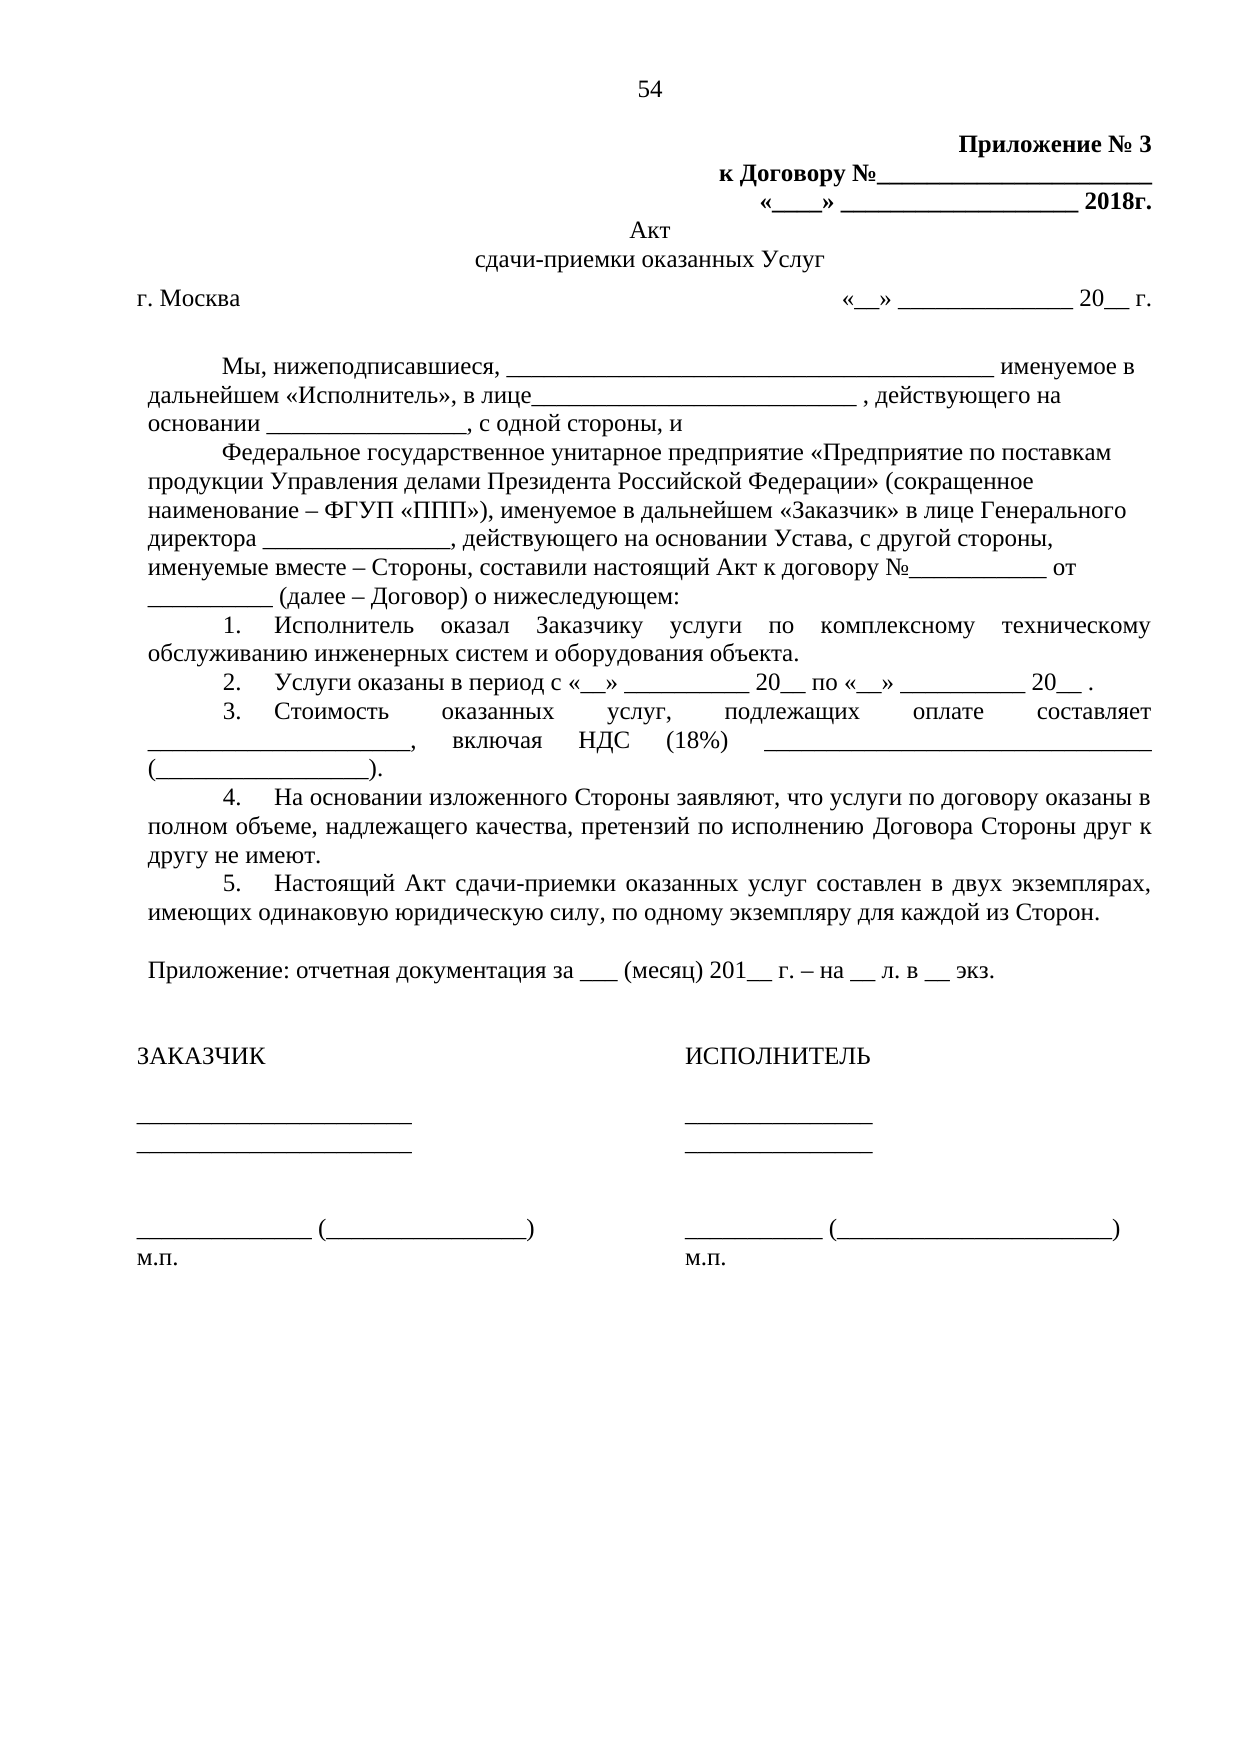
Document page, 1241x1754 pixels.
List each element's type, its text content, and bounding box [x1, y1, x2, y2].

table_header «__» ______________ 20__ г. [625, 273, 1163, 322]
table_header ИСПОЛНИТЕЛЬ [674, 1012, 1133, 1098]
text Мы, нижеподписавшиеся, _______________________________________ именуемое в дальнейшем «Исполнитель», в лице__________________________ , действующего на основании ________________, с одной стороны, и [148, 351, 1152, 437]
table_cell ______________________ ______________________ ______________ (________________) м.п. [125, 1099, 673, 1271]
text Приложение № 3 [516, 129, 1152, 158]
text Федеральное государственное унитарное предприятие «Предприятие по поставкам продукции Управления делами Президента Российской Федерации» (сокращенное наименование – ФГУП «ППП»), именуемое в дальнейшем «Заказчик» в лице Генерального директора _______________, действующего на основании Устава, с другой стороны, именуемые вместе – Стороны, составили настоящий Акт к договору №___________ от __________ (далее – Договор) о нижеследующем: [148, 437, 1152, 610]
text Акт [148, 215, 1152, 244]
table_cell _______________ _______________ ___________ (______________________) м.п. [674, 1099, 1133, 1271]
list На основании изложенного Стороны заявляют, что услуги по договору оказаны в полном объеме, надлежащего качества, претензий по исполнению Договора Стороны друг к другу не имеют. [148, 782, 1152, 868]
table_header ЗАКАЗЧИК [125, 1012, 673, 1098]
text «____» ___________________ 2018г. [148, 186, 1152, 215]
list Стоимость оказанных услуг, подлежащих оплате составляет _____________________, включая НДС (18%) _______________________________ (_________________). [148, 696, 1152, 782]
table_header г. Москва [125, 273, 624, 322]
text Приложение: отчетная документация за ___ (месяц) 201__ г. – на __ л. в __ экз. [148, 955, 1152, 983]
text к Договору №______________________ [148, 158, 1152, 186]
text сдачи-приемки оказанных Услуг [148, 244, 1152, 273]
list Услуги оказаны в период с «__» __________ 20__ по «__» __________ 20__ . [148, 667, 1152, 696]
list Настоящий Акт сдачи-приемки оказанных услуг составлен в двух экземплярах, имеющих одинаковую юридическую силу, по одному экземпляру для каждой из Сторон. [148, 868, 1152, 926]
list Исполнитель оказал Заказчику услуги по комплексному техническому обслуживанию инженерных систем и оборудования объекта. [148, 610, 1152, 667]
